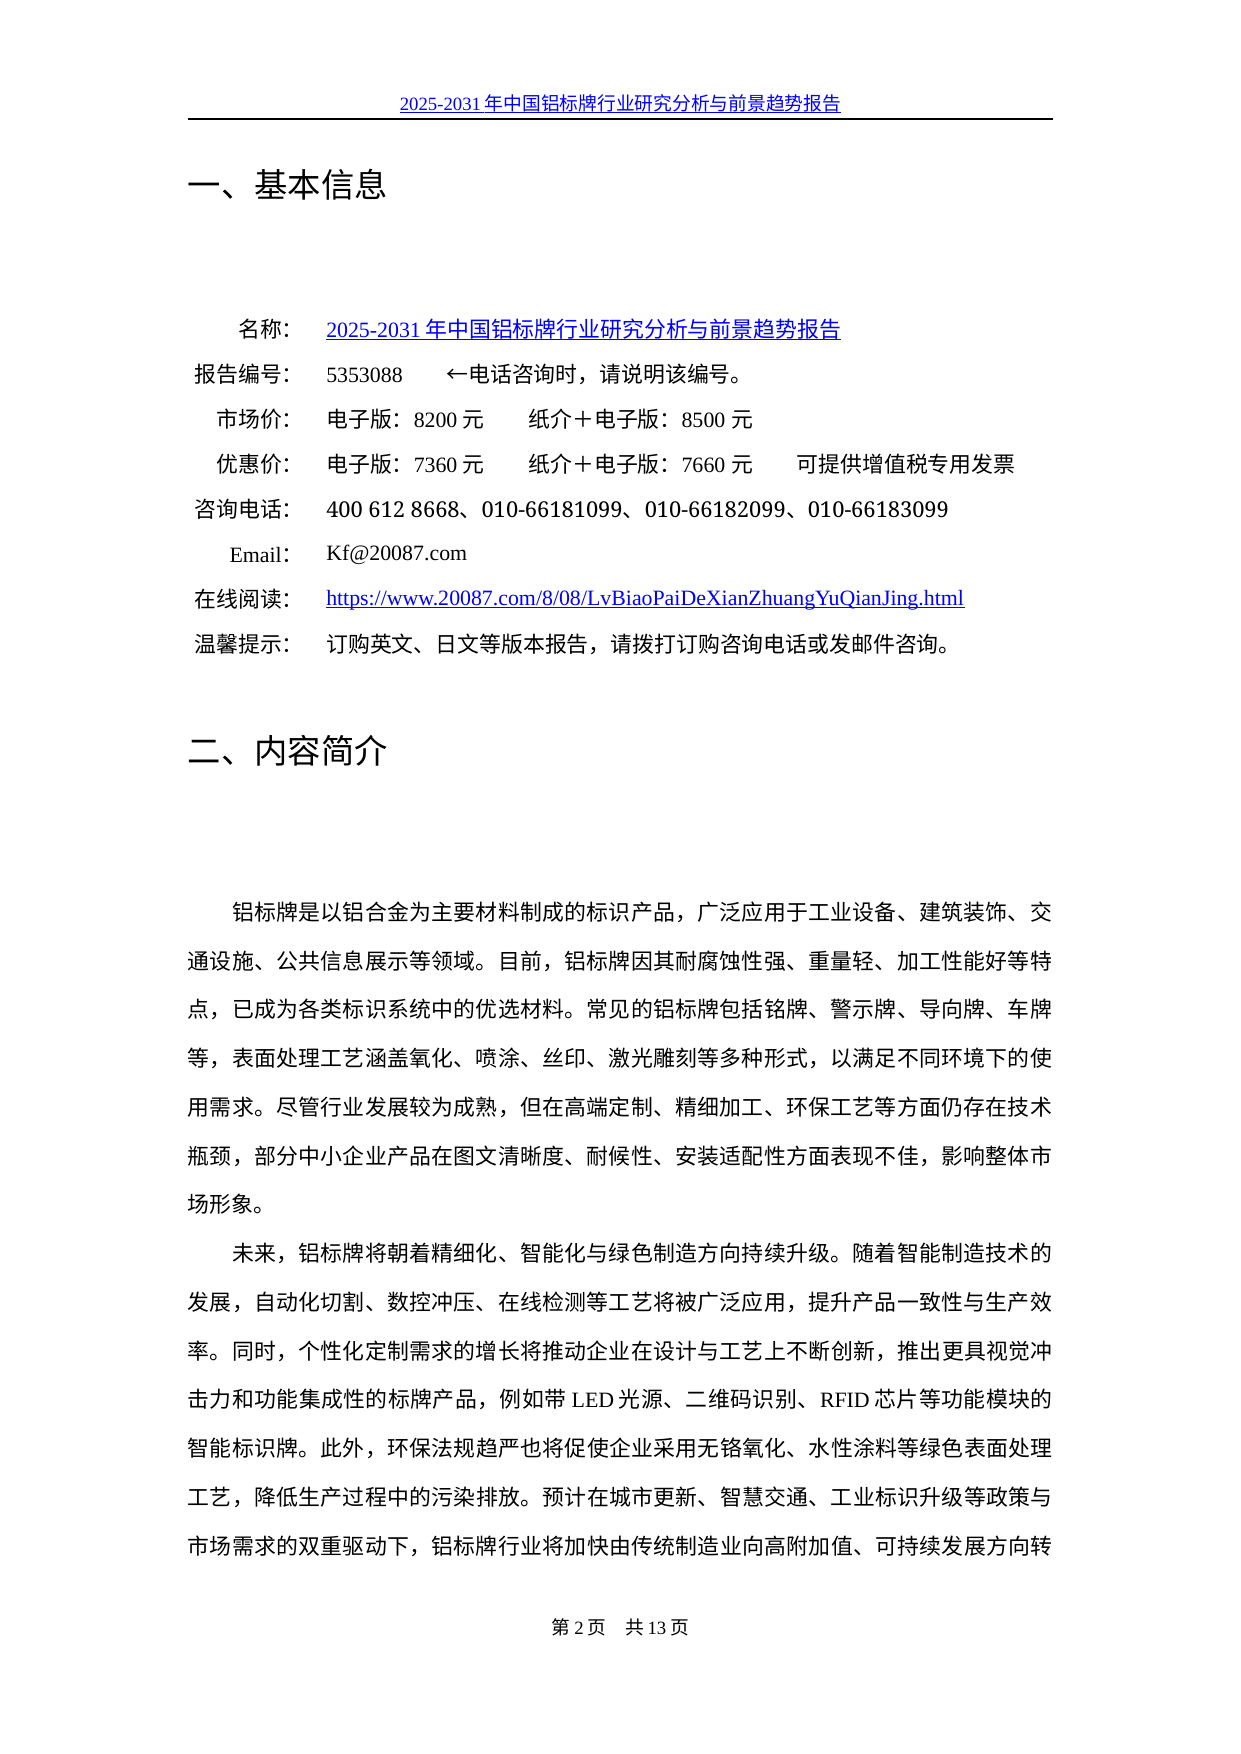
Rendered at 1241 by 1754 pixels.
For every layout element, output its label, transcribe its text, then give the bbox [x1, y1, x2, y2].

table_cell 电子版：8200 元 纸介＋电子版：8500 元 [315, 402, 1073, 447]
title 一、基本信息 [187, 150, 1053, 215]
table_cell 400 612 8668、010-66181099、010-66182099、010-66183099 [315, 492, 1073, 537]
table_cell 市场价： [167, 402, 315, 447]
table_cell 在线阅读： [167, 582, 315, 627]
table_cell [315, 582, 1073, 627]
table_cell Kf@20087.com [315, 537, 1073, 582]
table_cell 电子版：7360 元 纸介＋电子版：7660 元 可提供增值税专用发票 [315, 447, 1073, 492]
table_header 2025-2031年中国铝标牌行业研究分析与前景趋势报告 [315, 312, 1073, 357]
table_cell 5353088 ←电话咨询时，请说明该编号。 [315, 357, 1073, 402]
table_header 名称： [167, 312, 315, 357]
table_cell 咨询电话： [167, 492, 315, 537]
table_cell 报告编号： [167, 357, 315, 402]
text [187, 894, 1053, 1561]
table_cell 优惠价： [167, 447, 315, 492]
table_cell Email： [167, 537, 315, 582]
table_cell 温馨提示： [167, 627, 315, 672]
title 二、内容简介 [187, 717, 1053, 782]
table_cell 订购英文、日文等版本报告，请拨打订购咨询电话或发邮件咨询。 [315, 627, 1073, 672]
